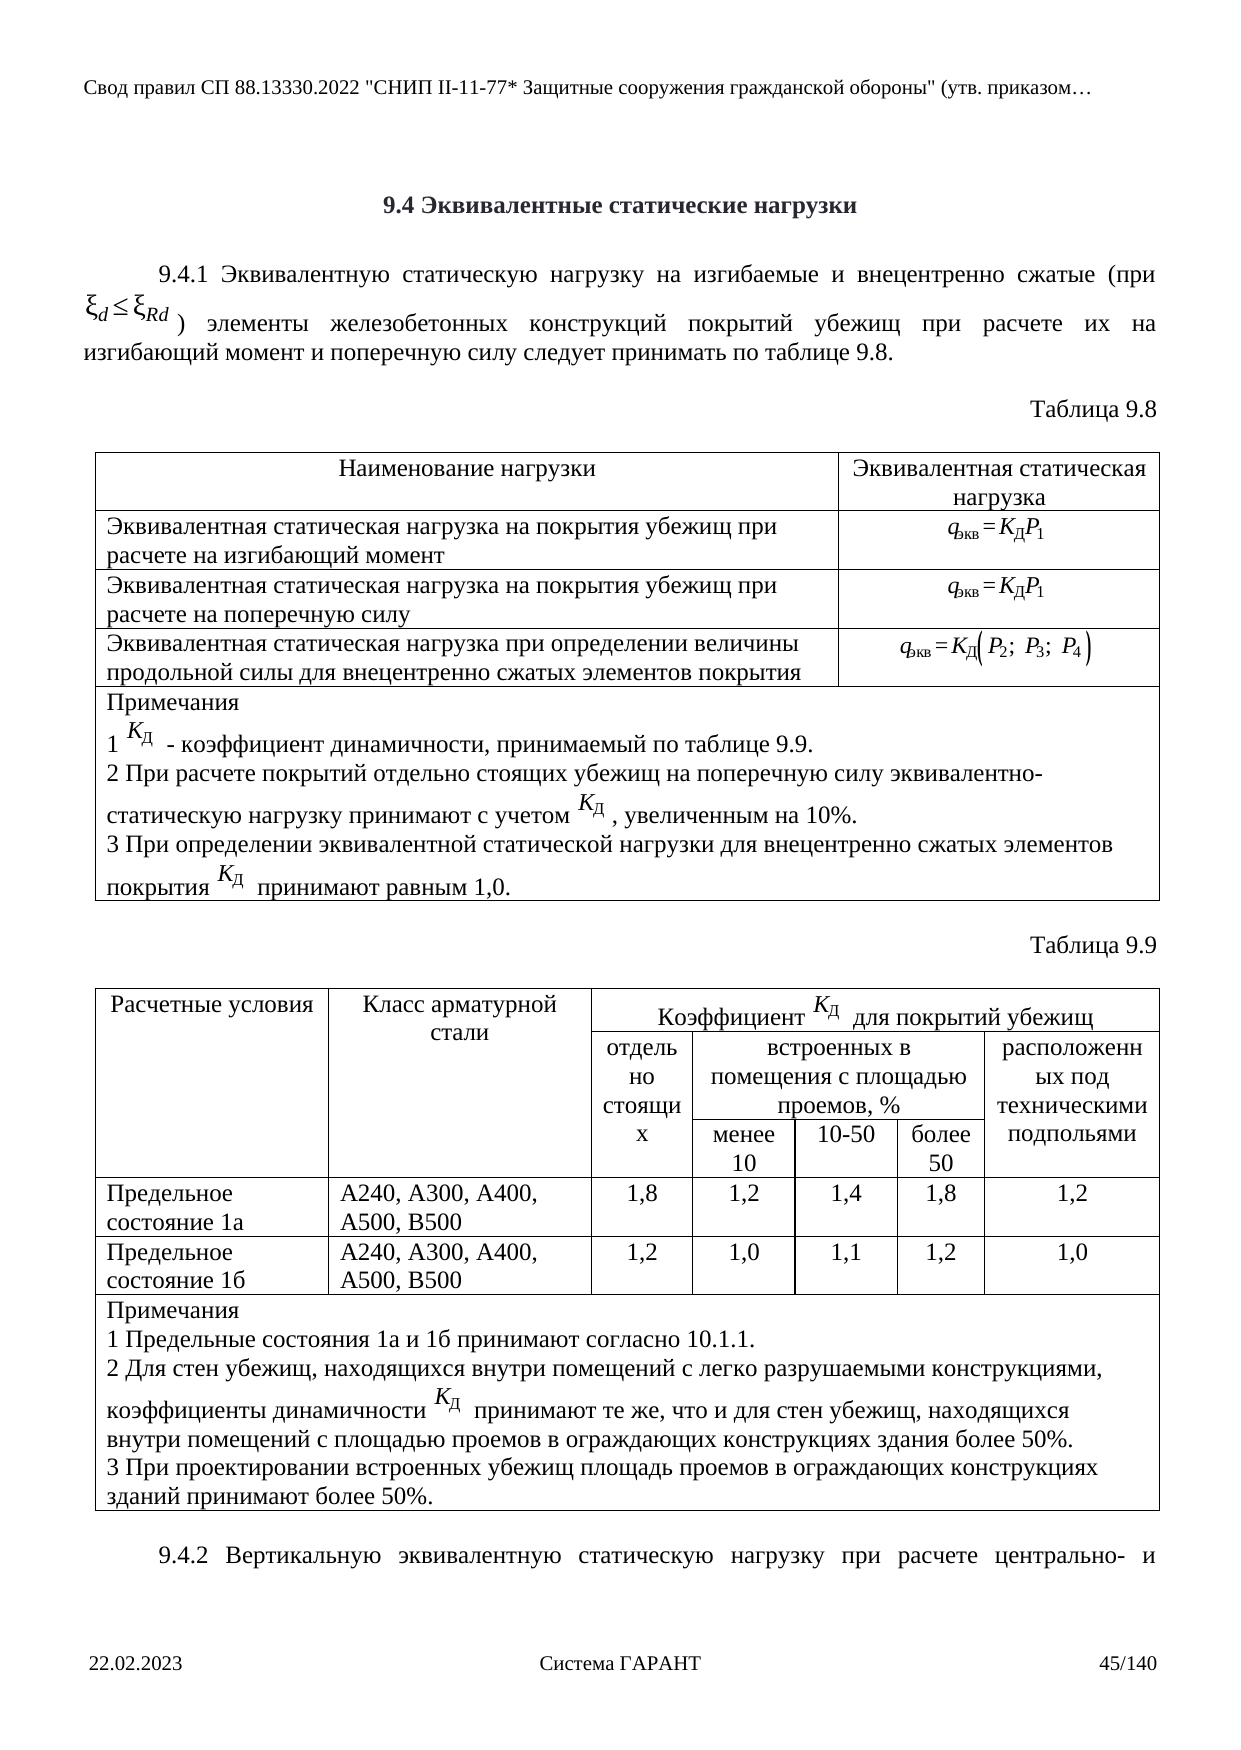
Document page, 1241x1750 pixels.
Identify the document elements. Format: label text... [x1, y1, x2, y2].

table_cell расположенных под техническими подпольями [985, 1032, 1159, 1177]
table_cell Предельное состояние 1б [96, 1237, 328, 1294]
table_cell Примечания 1 Предельные состояния 1а и 1б принимают согласно 10.1.1. 2 Для стен убежищ, находящихся внутри помещений с легко разрушаемыми конструкциями, коэффициенты динамичности принимают те же, что и для стен убежищ, находящихся внутри помещений с площадью проемов в ограждающих конструкциях здания более 50%. 3 При проектировании встроенных убежищ площадь проемов в ограждающих конструкциях зданий принимают более 50%. [96, 1295, 1159, 1510]
text Таблица 9.8 [83, 394, 1157, 423]
table_cell А240, А300, А400, А500, В500 [329, 1178, 591, 1236]
text Таблица 9.9 [83, 930, 1157, 959]
table_cell [839, 570, 1159, 627]
table_header Расчетные условия [96, 989, 328, 1177]
table_cell 1,8 [592, 1178, 692, 1236]
table_cell 1,0 [985, 1237, 1159, 1294]
table_header Эквивалентная статическая нагрузка [839, 453, 1159, 510]
table_cell 1,2 [985, 1178, 1159, 1236]
table_header Наименование нагрузки [96, 453, 838, 510]
table_cell 1,2 [693, 1178, 794, 1236]
table_cell 1,4 [796, 1178, 897, 1236]
table_cell 1,1 [796, 1237, 897, 1294]
table_cell А240, А300, А400, А500, В500 [329, 1237, 591, 1294]
table_cell [839, 629, 1159, 686]
table_cell более 50 [898, 1120, 984, 1177]
table_cell отдельно стоящих [592, 1032, 692, 1177]
table_header Коэффициент для покрытий убежищ [592, 989, 1159, 1031]
table_cell менее 10 [693, 1120, 794, 1177]
table_cell Эквивалентная статическая нагрузка при определении величины продольной силы для внецентренно сжатых элементов покрытия [96, 629, 838, 686]
table_cell Эквивалентная статическая нагрузка на покрытия убежищ при расчете на изгибающий момент [96, 511, 838, 569]
text 9.4.1 Эквивалентную статическую нагрузку на изгибаемые и внецентренно сжатые (при ) элементы железобетонных конструкций покрытий убежищ при расчете их на изгибающий момент и поперечную силу следует принимать по таблице 9.8. [83, 259, 1157, 366]
subtitle 9.4 Эквивалентные статические нагрузки [83, 190, 1157, 219]
table_cell 1,8 [898, 1178, 984, 1236]
table_cell Эквивалентная статическая нагрузка на покрытия убежищ при расчете на поперечную силу [96, 570, 838, 627]
table_header Класс арматурной стали [329, 989, 591, 1177]
table_cell 1,2 [898, 1237, 984, 1294]
table_cell Примечания 1 - коэффициент динамичности, принимаемый по таблице 9.9. 2 При расчете покрытий отдельно стоящих убежищ на поперечную силу эквивалентно-статическую нагрузку принимают с учетом , увеличенным на 10%. 3 При определении эквивалентной статической нагрузки для внецентренно сжатых элементов покрытия принимают равным 1,0. [96, 687, 1159, 900]
table_cell встроенных в помещения с площадью проемов, % [693, 1032, 984, 1118]
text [83, 1540, 1157, 1568]
table_cell [839, 511, 1159, 569]
table_cell 10-50 [796, 1120, 897, 1177]
table_cell 1,2 [592, 1237, 692, 1294]
table_cell Предельное состояние 1а [96, 1178, 328, 1236]
table_cell 1,0 [693, 1237, 794, 1294]
